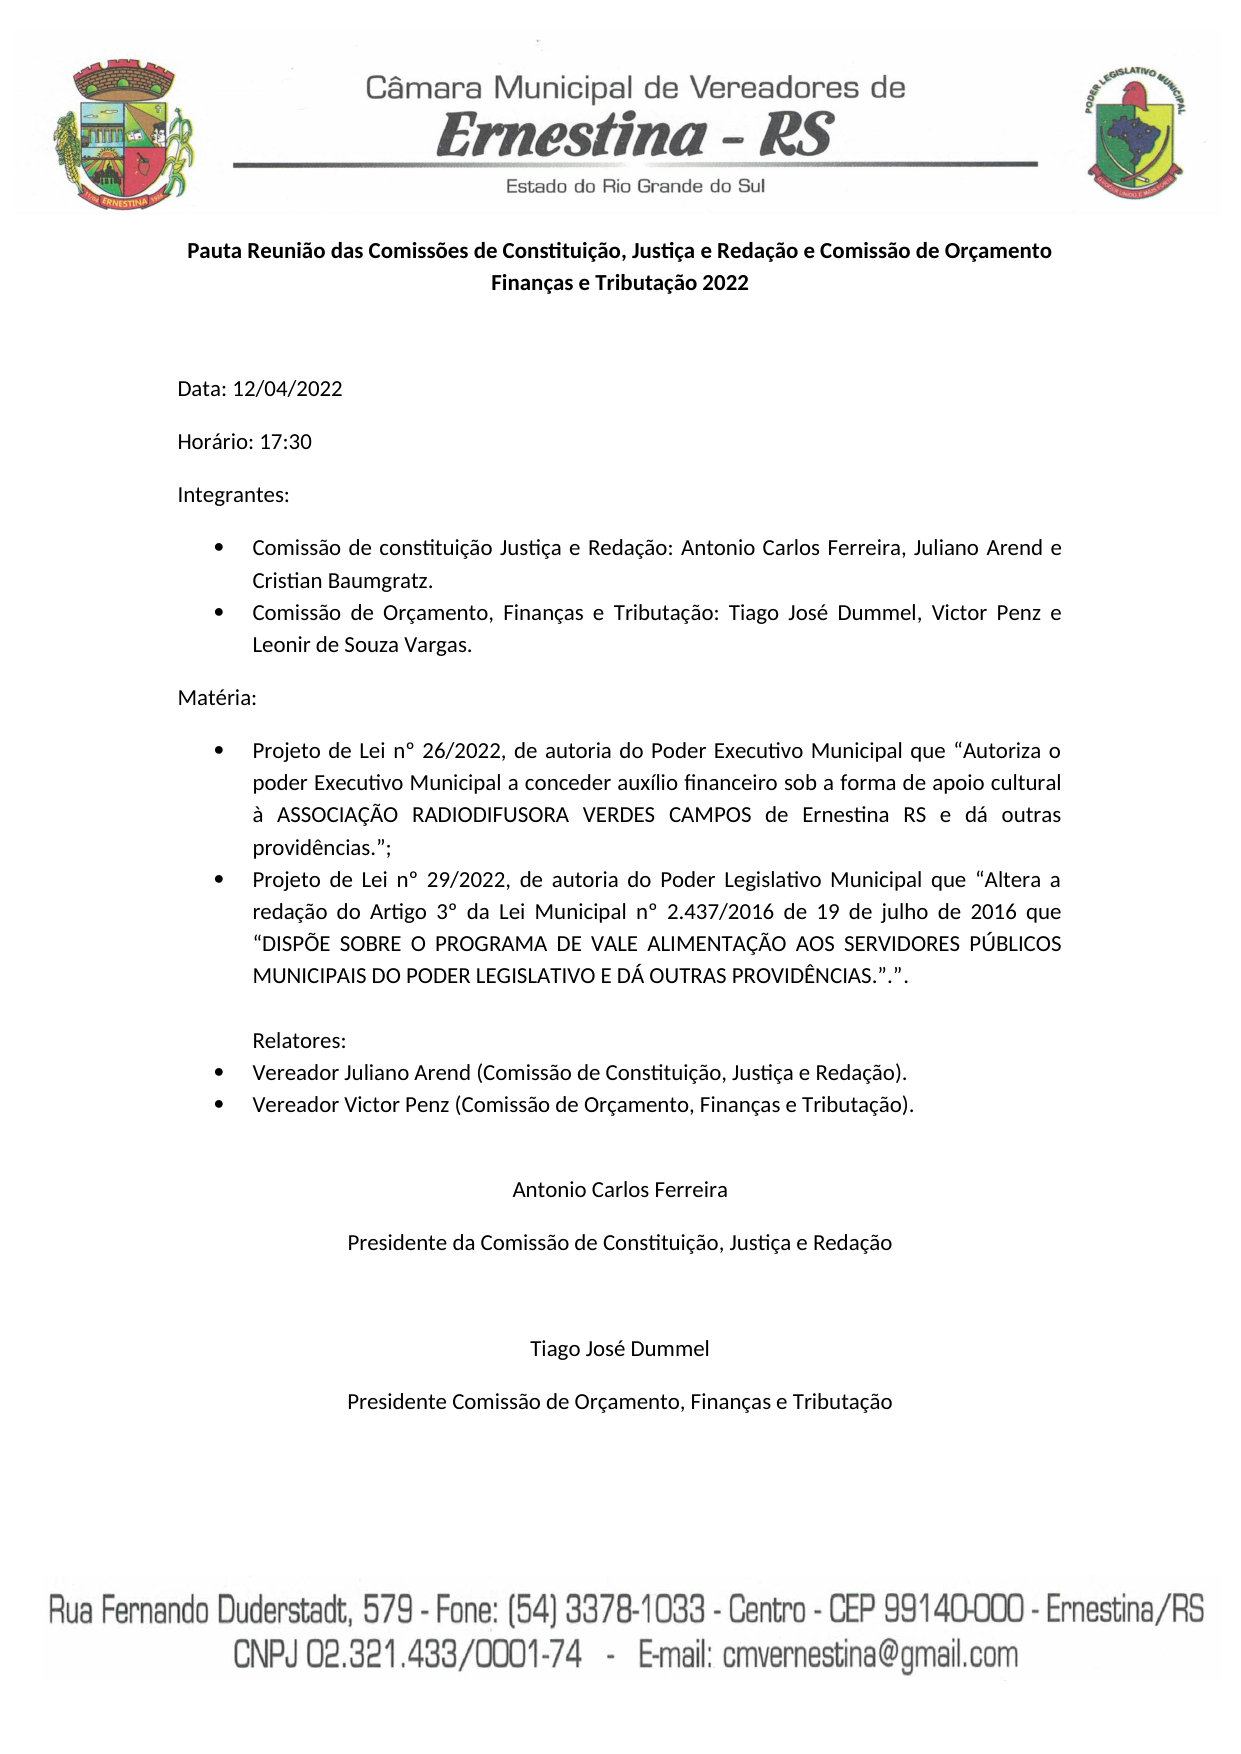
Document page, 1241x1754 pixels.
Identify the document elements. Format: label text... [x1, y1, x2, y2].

list Projeto de Lei nº 29/2022, de autoria do Poder Legislativo Municipal que “Altera a redação do Artigo 3º da Lei Municipal nº 2.437/2016 de 19 de julho de 2016 que “DISPÕE SOBRE O PROGRAMA DE VALE ALIMENTAÇÃO AOS SERVIDORES PÚBLICOS MUNICIPAIS DO PODER LEGISLATIVO E DÁ OUTRAS PROVIDÊNCIAS.”.”. [215, 865, 1063, 989]
list Projeto de Lei nº 26/2022, de autoria do Poder Executivo Municipal que “Autoriza o poder Executivo Municipal a conceder auxílio financeiro sob a forma de apoio cultural à ASSOCIAÇÃO RADIODIFUSORA VERDES CAMPOS de Ernestina RS e dá outras providências.”; [215, 736, 1063, 861]
text Pauta Reunião das Comissões de Constituição, Justiça e Redação e Comissão de Orçamento Finanças e Tributação 2022 [177, 236, 1063, 296]
text Tiago José Dummel [177, 1334, 1063, 1362]
list Comissão de Orçamento, Finanças e Tributação: Tiago José Dummel, Victor Penz e Leonir de Souza Vargas. [215, 598, 1063, 658]
text Horário: 17:30 [177, 427, 1063, 456]
list Comissão de constituição Justiça e Redação: Antonio Carlos Ferreira, Juliano Arend e Cristian Baumgratz. [215, 533, 1063, 594]
text Presidente Comissão de Orçamento, Finanças e Tributação [177, 1387, 1063, 1416]
text Data: 12/04/2022 [177, 374, 1063, 402]
list Relatores: [252, 1026, 1063, 1054]
text Antonio Carlos Ferreira [177, 1175, 1063, 1203]
list Vereador Juliano Arend (Comissão de Constituição, Justiça e Redação). [215, 1058, 1063, 1086]
list Vereador Victor Penz (Comissão de Orçamento, Finanças e Tributação). [215, 1090, 1063, 1118]
text Presidente da Comissão de Constituição, Justiça e Redação [177, 1228, 1063, 1256]
text Integrantes: [177, 481, 1063, 508]
text Matéria: [177, 683, 1063, 711]
